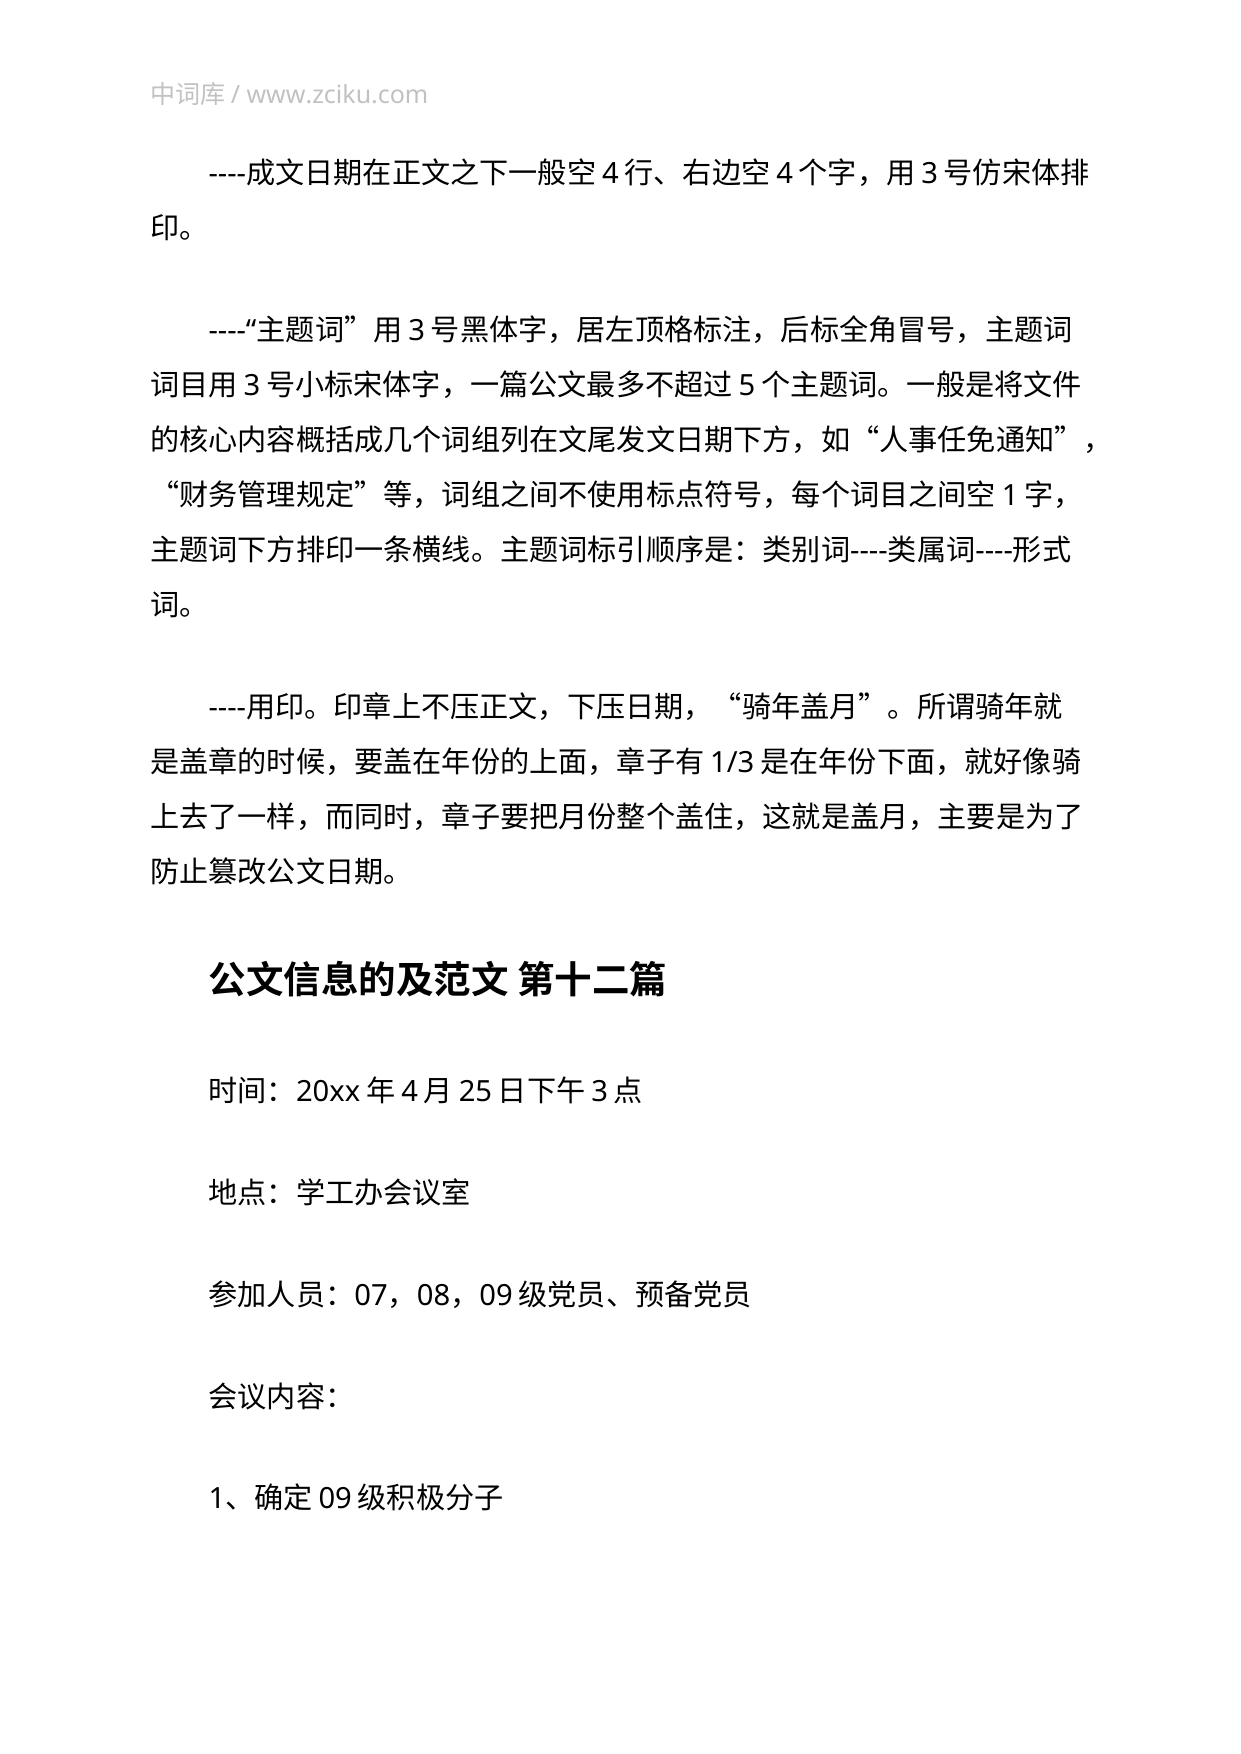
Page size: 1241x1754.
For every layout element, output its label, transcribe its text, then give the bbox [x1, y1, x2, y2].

text 参加人员：07，08，09级党员、预备党员 [150, 1271, 1090, 1314]
text 1、确定09级积极分子 [150, 1475, 1090, 1517]
text 会议内容： [150, 1373, 1090, 1416]
text 公文信息的及范文 第十二篇 [150, 950, 1090, 1004]
text ----成文日期在正文之下一般空4行、右边空4个字，用3号仿宋体排印。 [150, 150, 1090, 247]
text ----用印。印章上不压正文，下压日期，“骑年盖月”。所谓骑年就是盖章的时候，要盖在年份的上面，章子有1/3是在年份下面，就好像骑上去了一样，而同时，章子要把月份整个盖住，这就是盖月，主要是为了防止篡改公文日期。 [150, 683, 1090, 891]
text 时间：20xx年4月25日下午3点 [150, 1067, 1090, 1110]
text 地点：学工办会议室 [150, 1169, 1090, 1212]
text ----“主题词”用3号黑体字，居左顶格标注，后标全角冒号，主题词词目用3号小标宋体字，一篇公文最多不超过5个主题词。一般是将文件的核心内容概括成几个词组列在文尾发文日期下方，如“人事任免通知”，“财务管理规定”等，词组之间不使用标点符号，每个词目之间空1字，主题词下方排印一条横线。主题词标引顺序是：类别词----类属词----形式词。 [150, 307, 1090, 624]
